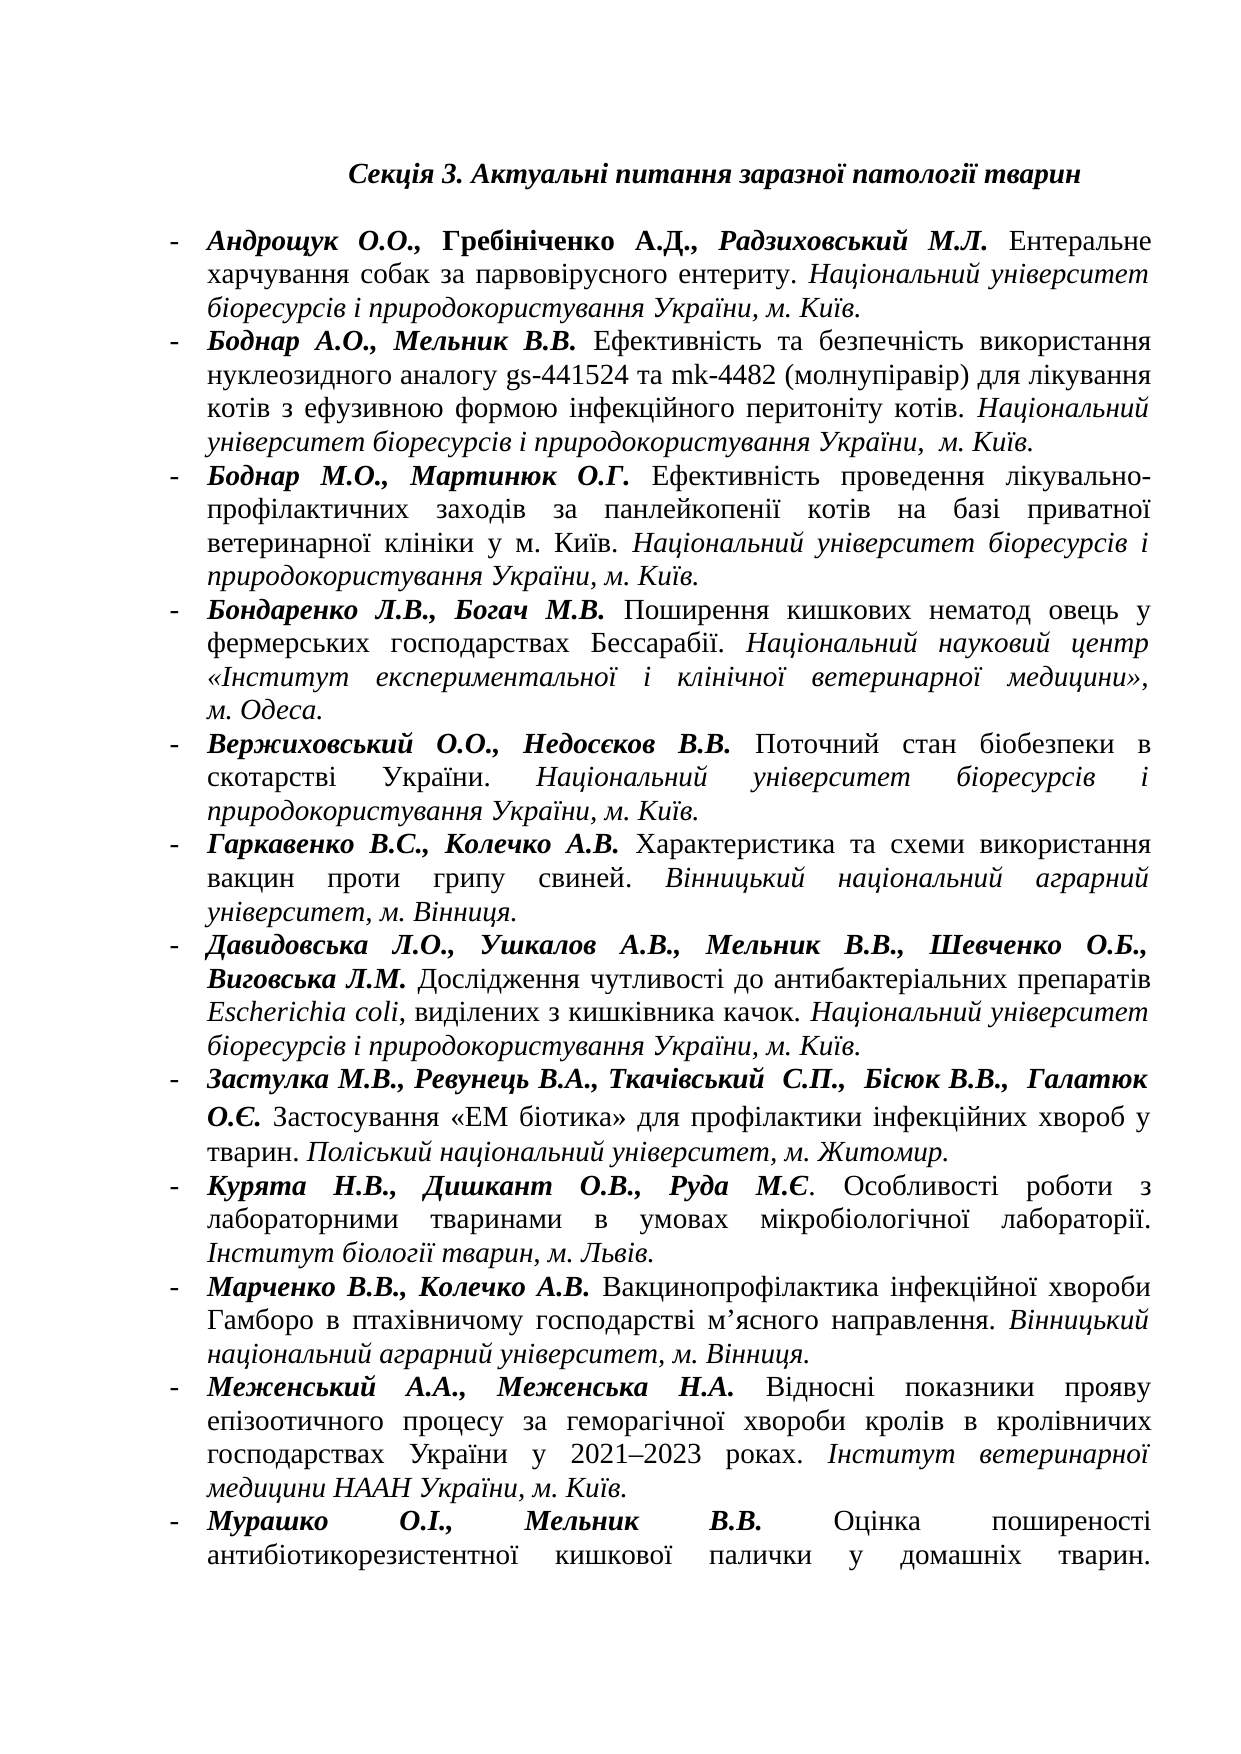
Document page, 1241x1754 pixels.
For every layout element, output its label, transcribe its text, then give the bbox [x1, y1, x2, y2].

list Застулка М.В., Ревунець В.А., Ткачівський С.П., Бісюк В.В., Галатюк О.Є. Застосування «ЕМ біотика» для профілактики інфекційних хвороб у тварин. Поліський національний університет, м. Житомир. [169, 1061, 1152, 1168]
list Марченко В.В., Колечко А.В. Вакцинопрофілактика інфекційної хвороби Гамборо в птахівничому господарстві м’ясного направлення. Вінницький національний аграрний університет, м. Вінниця. [169, 1269, 1152, 1369]
list Курята Н.В., Дишкант О.В., Руда М.Є. Особливості роботи з лабораторними тваринами в умовах мікробіологічної лабораторії. Інститут біології тварин, м. Львів. [169, 1168, 1152, 1269]
list Гаркавенко В.С., Колечко А.В. Характеристика та схеми використання вакцин проти грипу свиней. Вінницький національний аграрний університет, м. Вінниця. [169, 827, 1152, 927]
text Секція 3. Актуальні питання заразної патології тварин [207, 156, 1152, 189]
list Боднар А.О., Мельник В.В. Ефективність та безпечність використання нуклеозидного аналогу gs-441524 та mk-4482 (молнупіравір) для лікування котів з ефузивною формою інфекційного перитоніту котів. Національний університет біоресурсів і природокористування України, м. Київ. [169, 323, 1152, 458]
list Давидовська Л.О., Ушкалов А.В., Мельник В.В., Шевченко О.Б., Виговська Л.М. Дослідження чутливості до антибактеріальних препаратів Escherichia coli, виділених з кишківника качок. Національний університет біоресурсів і природокористування України, м. Київ. [169, 927, 1152, 1061]
list Боднар М.О., Мартинюк О.Г. Ефективність проведення лікувально-профілактичних заходів за панлейкопенії котів на базі приватної ветеринарної клініки у м. Київ. Національний університет біоресурсів і природокористування України, м. Київ. [169, 458, 1152, 592]
list Меженський А.А., Меженська Н.А. Відносні показники прояву епізоотичного процесу за геморагічної хвороби кролів в кролівничих господарствах України у 2021–2023 роках. Інститут ветеринарної медицини НААН України, м. Київ. [169, 1369, 1152, 1503]
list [169, 1503, 1152, 1571]
list Бондаренко Л.В., Богач М.В. Поширення кишкових нематод овець у фермерських господарствах Бессарабії. Національний науковий центр «Інститут експериментальної і клінічної ветеринарної медицини», м. Одеса. [169, 592, 1152, 726]
list Андрощук О.О., Гребініченко А.Д., Радзиховський М.Л. Ентеральне харчування собак за парвовірусного ентериту. Національний університет біоресурсів і природокористування України, м. Київ. [169, 223, 1152, 323]
list Вержиховський О.О., Недосєков В.В. Поточний стан біобезпеки в скотарстві України. Національний університет біоресурсів і природокористування України, м. Київ. [169, 726, 1152, 827]
